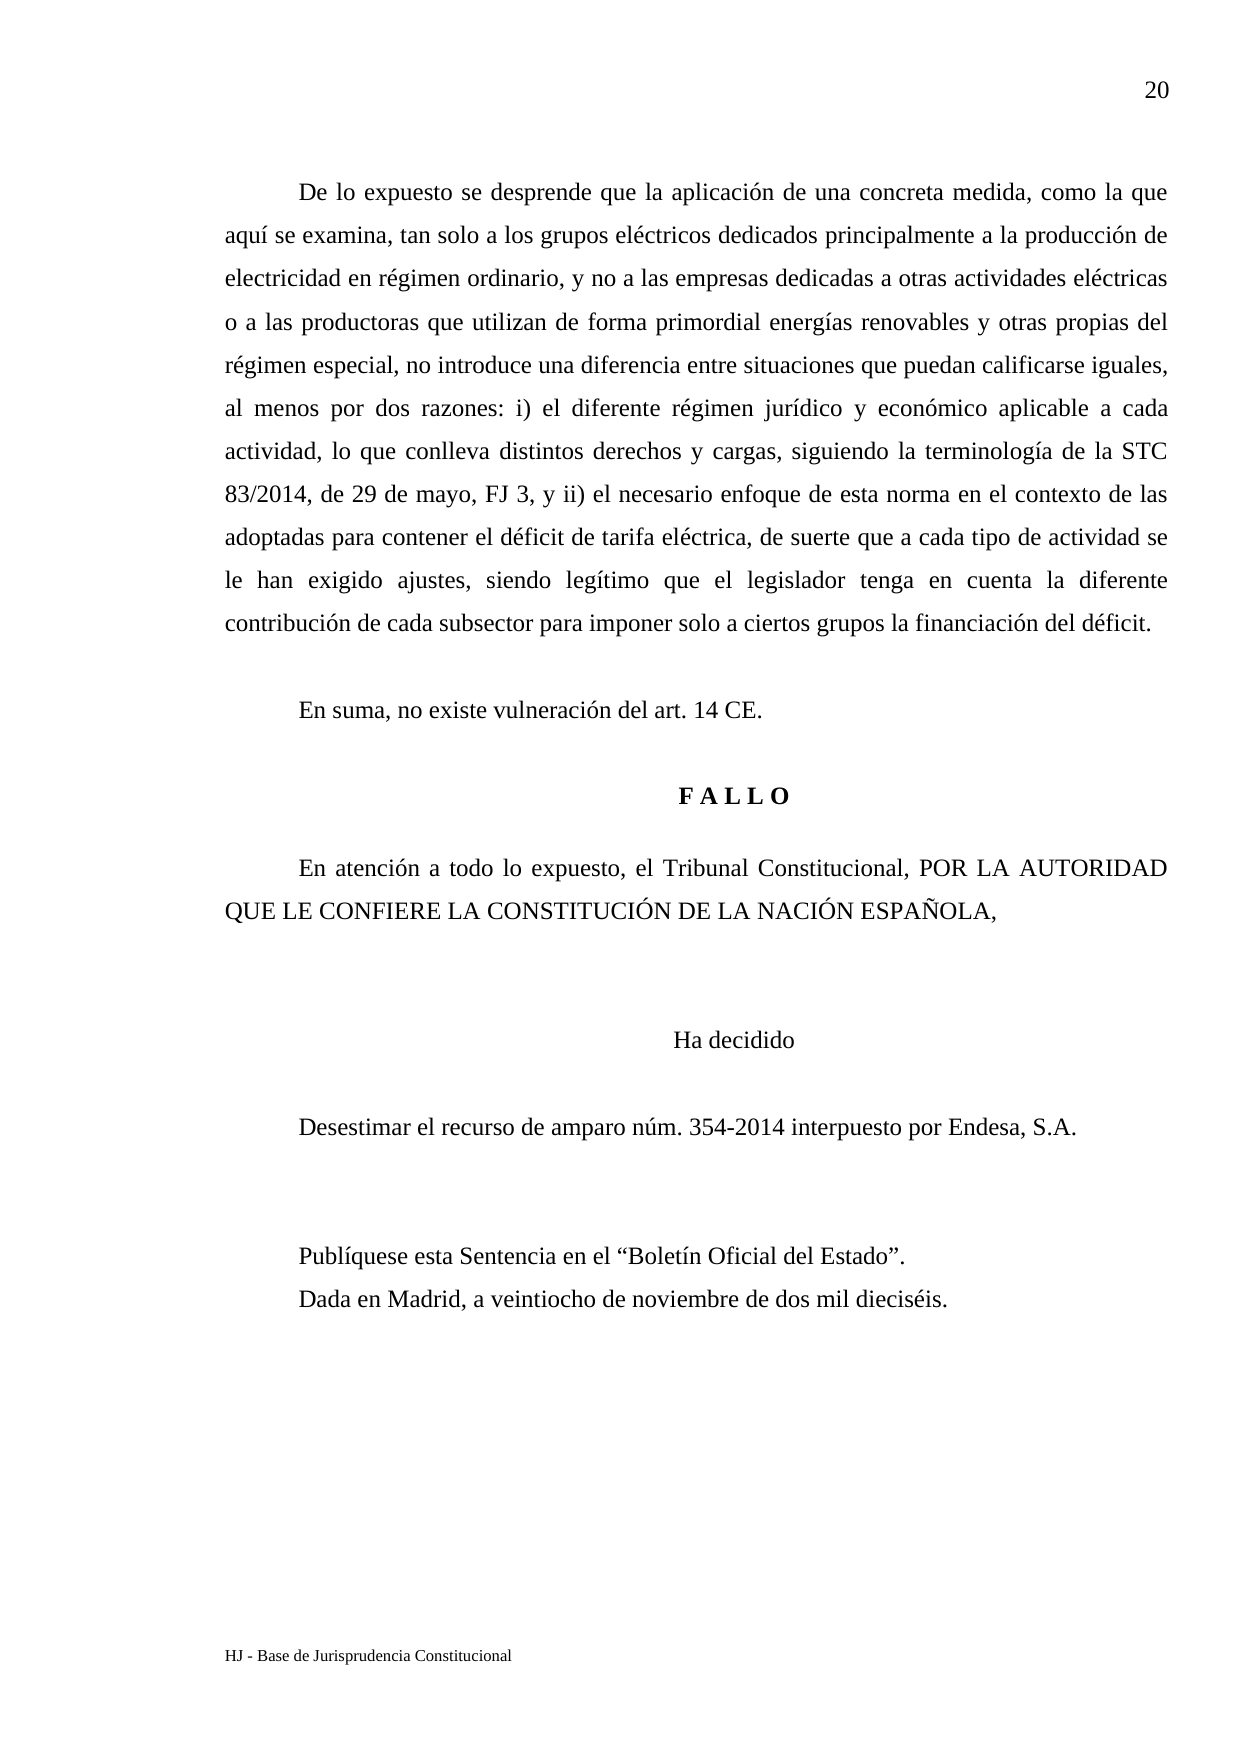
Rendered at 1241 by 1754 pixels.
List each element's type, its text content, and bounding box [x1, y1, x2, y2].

text Desestimar el recurso de amparo núm. 354-2014 interpuesto por Endesa, S.A. [224, 1112, 1169, 1140]
text En suma, no existe vulneración del art. 14 CE. [224, 695, 1169, 723]
subtitle F A L L O [224, 781, 1169, 810]
text En atención a todo lo expuesto, el Tribunal Constitucional, POR LA AUTORIDAD QUE LE CONFIERE LA CONSTITUCIÓN DE LA NACIÓN ESPAÑOLA, [224, 853, 1169, 925]
text Ha decidido [224, 1025, 1169, 1054]
text De lo expuesto se desprende que la aplicación de una concreta medida, como la que aquí se examina, tan solo a los grupos eléctricos dedicados principalmente a la producción de electricidad en régimen ordinario, y no a las empresas dedicadas a otras actividades eléctricas o a las productoras que utilizan de forma primordial energías renovables y otras propias del régimen especial, no introduce una diferencia entre situaciones que puedan calificarse iguales, al menos por dos razones: i) el diferente régimen jurídico y económico aplicable a cada actividad, lo que conlleva distintos derechos y cargas, siguiendo la terminología de la STC 83/2014, de 29 de mayo, FJ 3, y ii) el necesario enfoque de esta norma en el contexto de las adoptadas para contener el déficit de tarifa eléctrica, de suerte que a cada tipo de actividad se le han exigido ajustes, siendo legítimo que el legislador tenga en cuenta la diferente contribución de cada subsector para imponer solo a ciertos grupos la financiación del déficit. [224, 177, 1169, 637]
text Publíquese esta Sentencia en el “Boletín Oficial del Estado”. [224, 1241, 1169, 1270]
text Dada en Madrid, a veintiocho de noviembre de dos mil dieciséis. [224, 1284, 1169, 1313]
